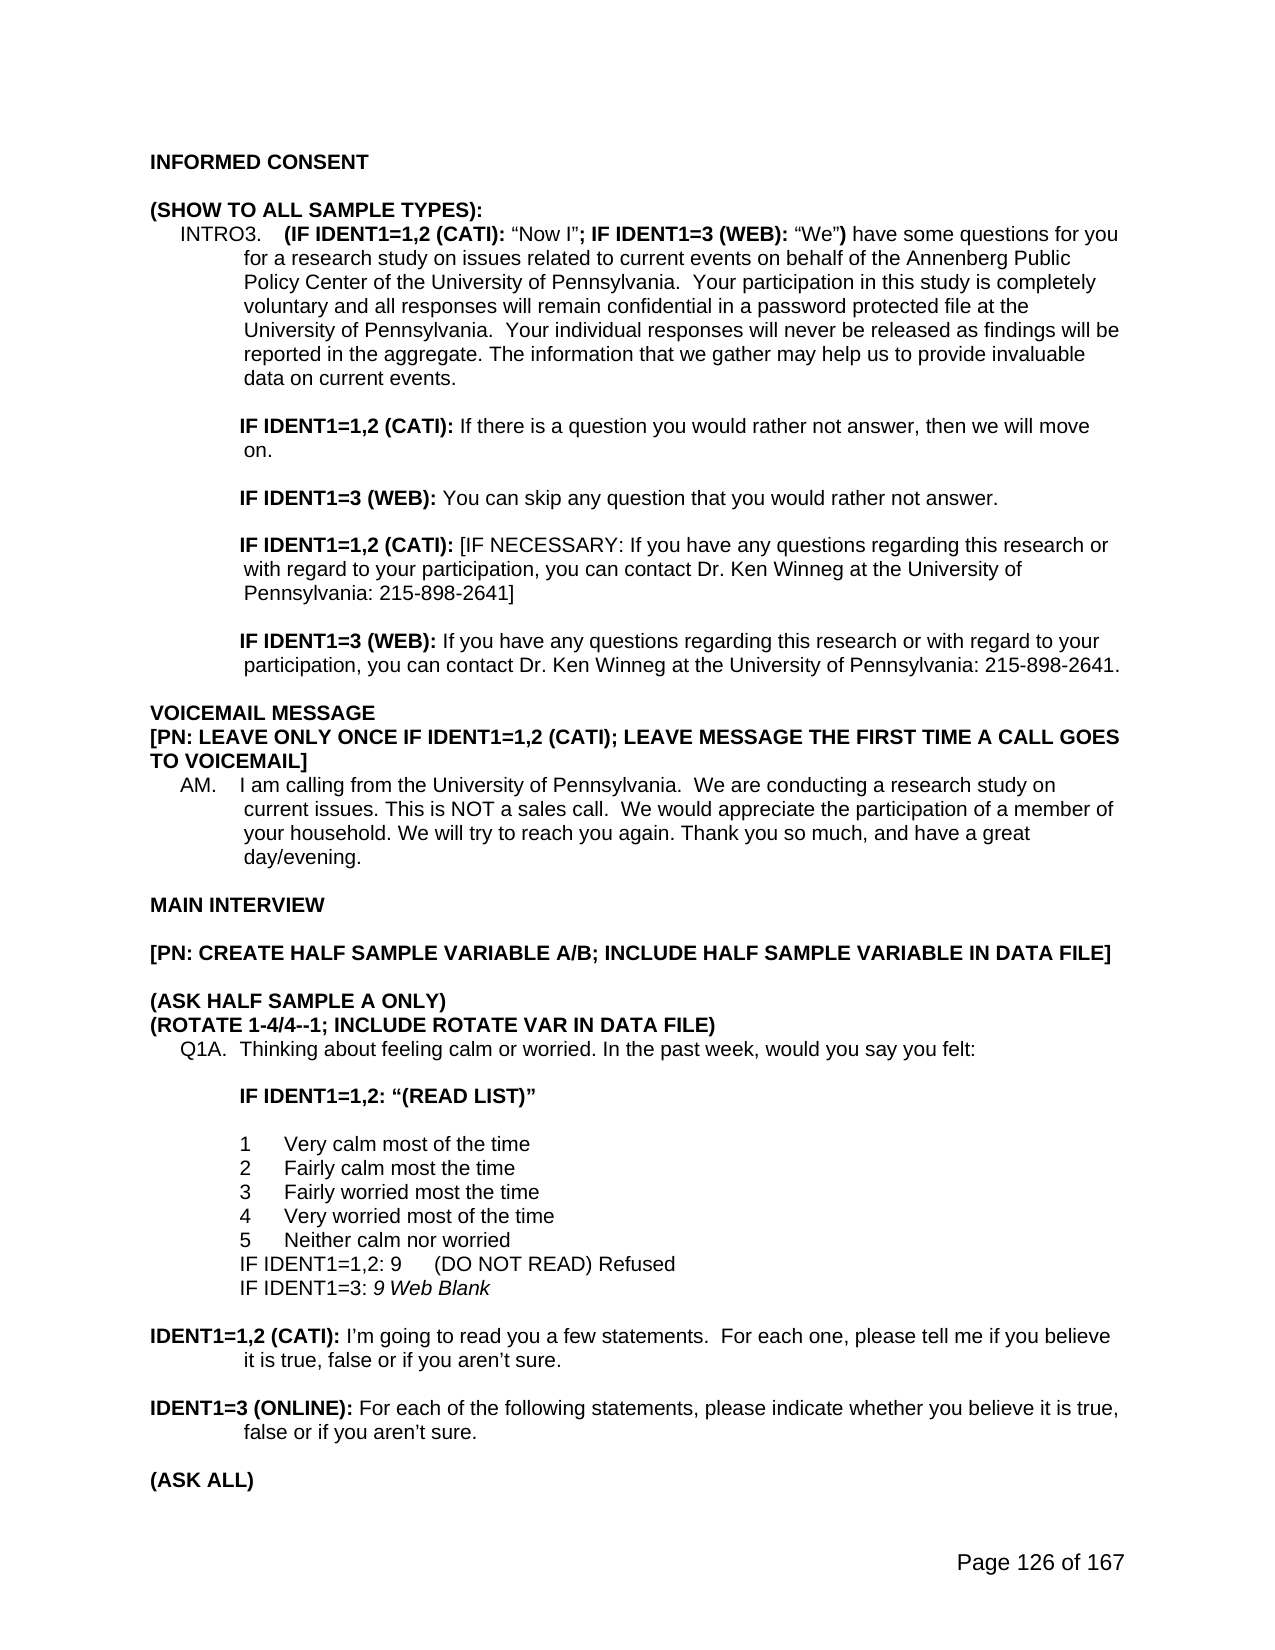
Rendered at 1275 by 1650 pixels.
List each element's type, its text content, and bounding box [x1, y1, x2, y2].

text [PN: CREATE HALF SAMPLE VARIABLE A/B; INCLUDE HALF SAMPLE VARIABLE IN DATA FILE] [150, 941, 1125, 964]
text MAIN INTERVIEW [150, 893, 1125, 917]
text IF IDENT1=3 (WEB): If you have any questions regarding this research or with regard to your participation, you can contact Dr. Ken Winneg at the University of Pennsylvania: 215-898-2641. [150, 629, 1125, 677]
text 5 Neither calm nor worried [150, 1228, 1125, 1252]
text (ASK HALF SAMPLE A ONLY) [150, 988, 1125, 1012]
text IF IDENT1=3 (WEB): You can skip any question that you would rather not answer. [150, 485, 1125, 509]
text (ROTATE 1-4/4--1; INCLUDE ROTATE VAR IN DATA FILE) [150, 1012, 1125, 1036]
text 2 Fairly calm most the time [150, 1156, 1125, 1180]
text (ASK ALL) [150, 1468, 1125, 1492]
text Q1A. Thinking about feeling calm or worried. In the past week, would you say you felt: [150, 1036, 1125, 1060]
text AM. I am calling from the University of Pennsylvania. We are conducting a research study on current issues. This is NOT a sales call. We would appreciate the participation of a member of your household. We will try to reach you again. Thank you so much, and have a great day/evening. [150, 773, 1125, 869]
text INTRO3. (IF IDENT1=1,2 (CATI): “Now I”; IF IDENT1=3 (WEB): “We”) have some questions for you for a research study on issues related to current events on behalf of the Annenberg Public Policy Center of the University of Pennsylvania. Your participation in this study is completely voluntary and all responses will remain confidential in a password protected file at the University of Pennsylvania. Your individual responses will never be released as findings will be reported in the aggregate. The information that we gather may help us to provide invaluable data on current events. [150, 222, 1125, 389]
text 1 Very calm most of the time [150, 1132, 1125, 1156]
text VOICEMAIL MESSAGE [150, 701, 1125, 725]
text 4 Very worried most of the time [150, 1204, 1125, 1228]
text INFORMED CONSENT [150, 150, 1125, 174]
text IDENT1=3 (ONLINE): For each of the following statements, please indicate whether you believe it is true, false or if you aren’t sure. [150, 1396, 1125, 1444]
text IF IDENT1=1,2 (CATI): [IF NECESSARY: If you have any questions regarding this research or with regard to your participation, you can contact Dr. Ken Winneg at the University of Pennsylvania: 215-898-2641] [150, 533, 1125, 605]
text IF IDENT1=1,2 (CATI): If there is a question you would rather not answer, then we will move on. [150, 413, 1125, 461]
text (SHOW TO ALL SAMPLE TYPES): [150, 198, 1125, 222]
text 3 Fairly worried most the time [150, 1180, 1125, 1204]
text IDENT1=1,2 (CATI): I’m going to read you a few statements. For each one, please tell me if you believe it is true, false or if you aren’t sure. [150, 1324, 1125, 1372]
text [PN: LEAVE ONLY ONCE IF IDENT1=1,2 (CATI); LEAVE MESSAGE THE FIRST TIME A CALL GOES TO VOICEMAIL] [150, 725, 1125, 773]
text IF IDENT1=1,2: 9 (DO NOT READ) Refused [150, 1252, 1125, 1276]
text IF IDENT1=1,2: “(READ LIST)” [150, 1084, 1125, 1108]
text IF IDENT1=3: 9 Web Blank [150, 1276, 1125, 1300]
